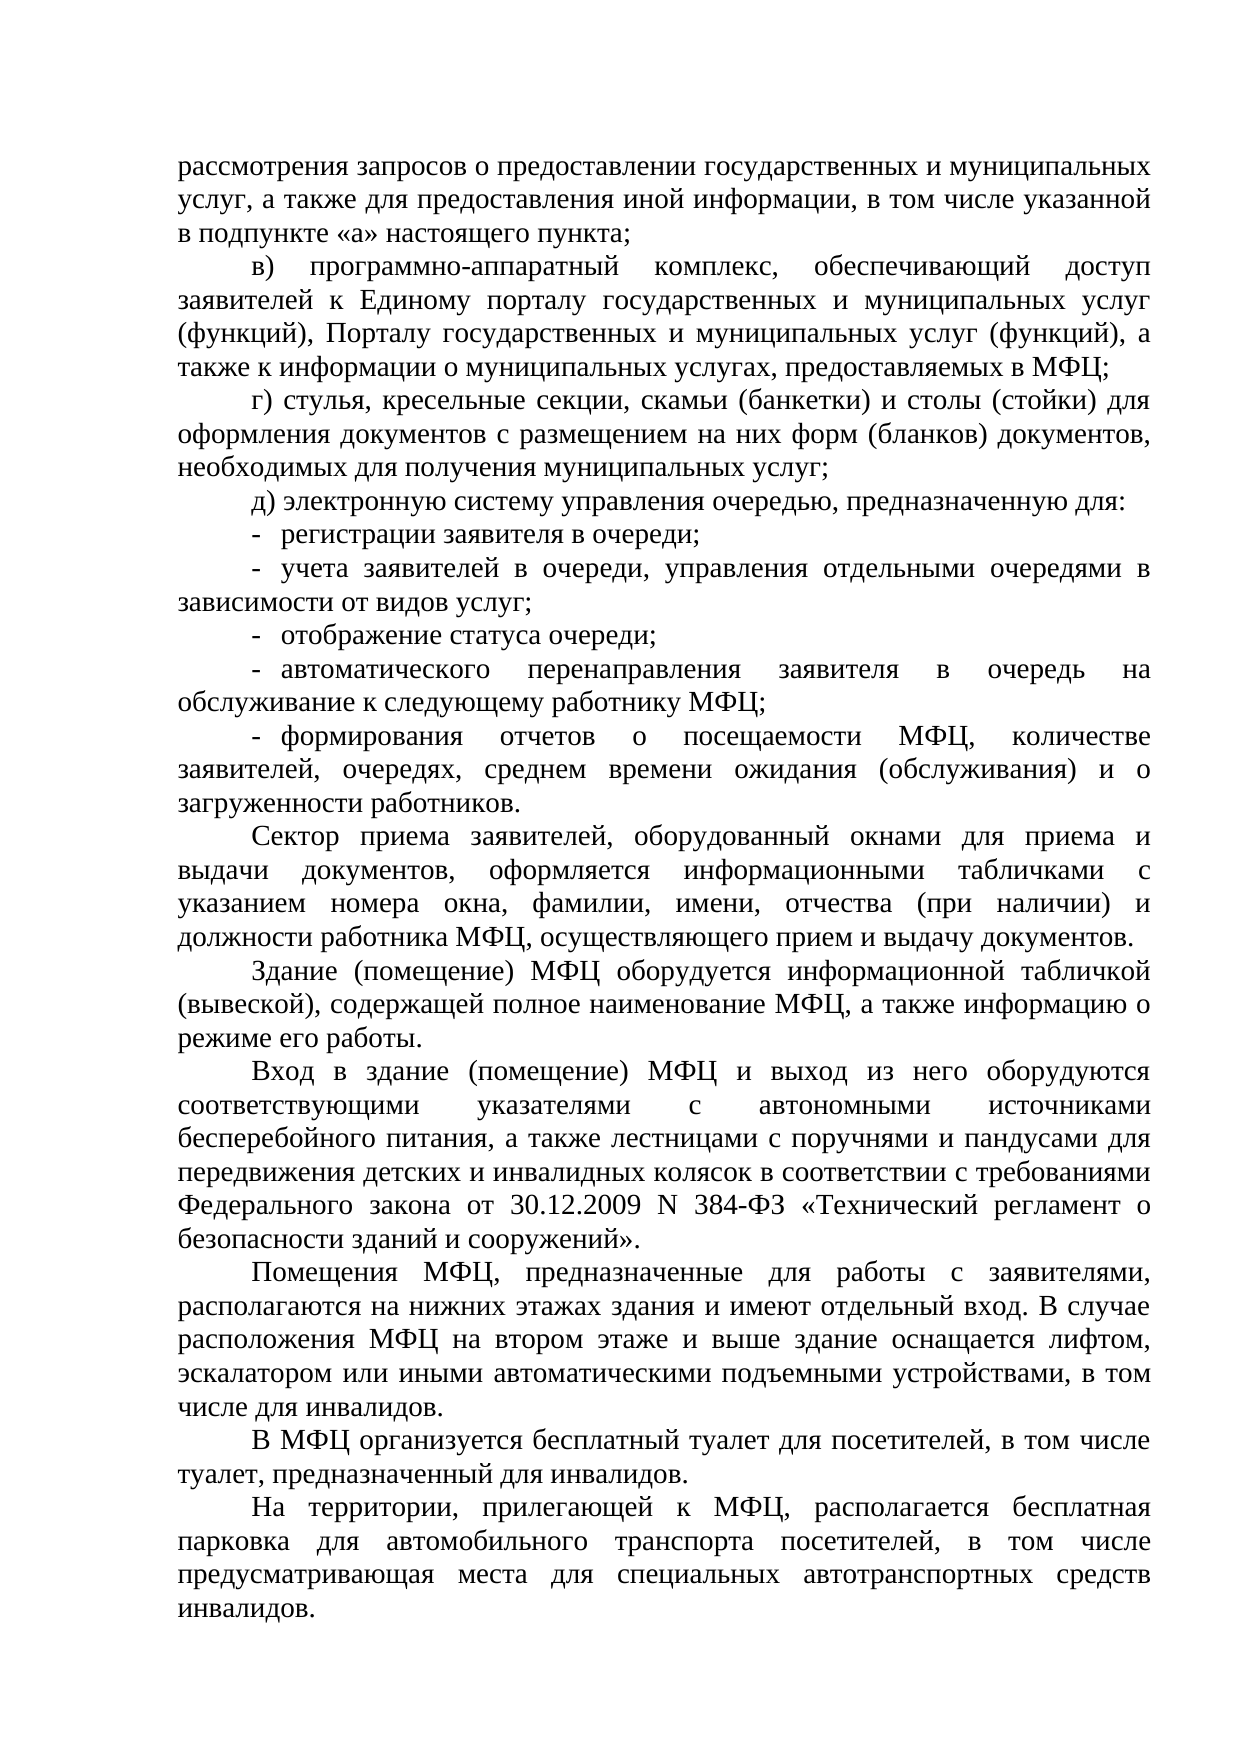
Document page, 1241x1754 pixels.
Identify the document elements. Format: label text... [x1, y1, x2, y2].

list отображение статуса очереди; [177, 617, 1152, 651]
text в) программно-аппаратный комплекс, обеспечивающий доступ заявителей к Единому порталу государственных и муниципальных услуг (функций), Порталу государственных и муниципальных услуг (функций), а также к информации о муниципальных услугах, предоставляемых в МФЦ; [177, 248, 1152, 382]
text На территории, прилегающей к МФЦ, располагается бесплатная парковка для автомобильного транспорта посетителей, в том числе предусматривающая места для специальных автотранспортных средств инвалидов. [177, 1489, 1152, 1623]
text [177, 148, 1152, 248]
text Здание (помещение) МФЦ оборудуется информационной табличкой (вывеской), содержащей полное наименование МФЦ, а также информацию о режиме его работы. [177, 953, 1152, 1053]
list учета заявителей в очереди, управления отдельными очередями в зависимости от видов услуг; [177, 550, 1152, 617]
text г) стулья, кресельные секции, скамьи (банкетки) и столы (стойки) для оформления документов с размещением на них форм (бланков) документов, необходимых для получения муниципальных услуг; [177, 382, 1152, 483]
text Сектор приема заявителей, оборудованный окнами для приема и выдачи документов, оформляется информационными табличками с указанием номера окна, фамилии, имени, отчества (при наличии) и должности работника МФЦ, осуществляющего прием и выдачу документов. [177, 818, 1152, 953]
list формирования отчетов о посещаемости МФЦ, количестве заявителей, очередях, среднем времени ожидания (обслуживания) и о загруженности работников. [177, 718, 1152, 818]
text Вход в здание (помещение) МФЦ и выход из него оборудуются соответствующими указателями с автономными источниками бесперебойного питания, а также лестницами с поручнями и пандусами для передвижения детских и инвалидных колясок в соответствии с требованиями Федерального закона от 30.12.2009 N 384-ФЗ «Технический регламент о безопасности зданий и сооружений». [177, 1053, 1152, 1254]
list автоматического перенаправления заявителя в очередь на обслуживание к следующему работнику МФЦ; [177, 651, 1152, 718]
text В МФЦ организуется бесплатный туалет для посетителей, в том числе туалет, предназначенный для инвалидов. [177, 1422, 1152, 1489]
text д) электронную систему управления очередью, предназначенную для: [177, 483, 1152, 517]
list регистрации заявителя в очереди; [177, 517, 1152, 550]
text Помещения МФЦ, предназначенные для работы с заявителями, располагаются на нижних этажах здания и имеют отдельный вход. В случае расположения МФЦ на втором этаже и выше здание оснащается лифтом, эскалатором или иными автоматическими подъемными устройствами, в том числе для инвалидов. [177, 1254, 1152, 1422]
